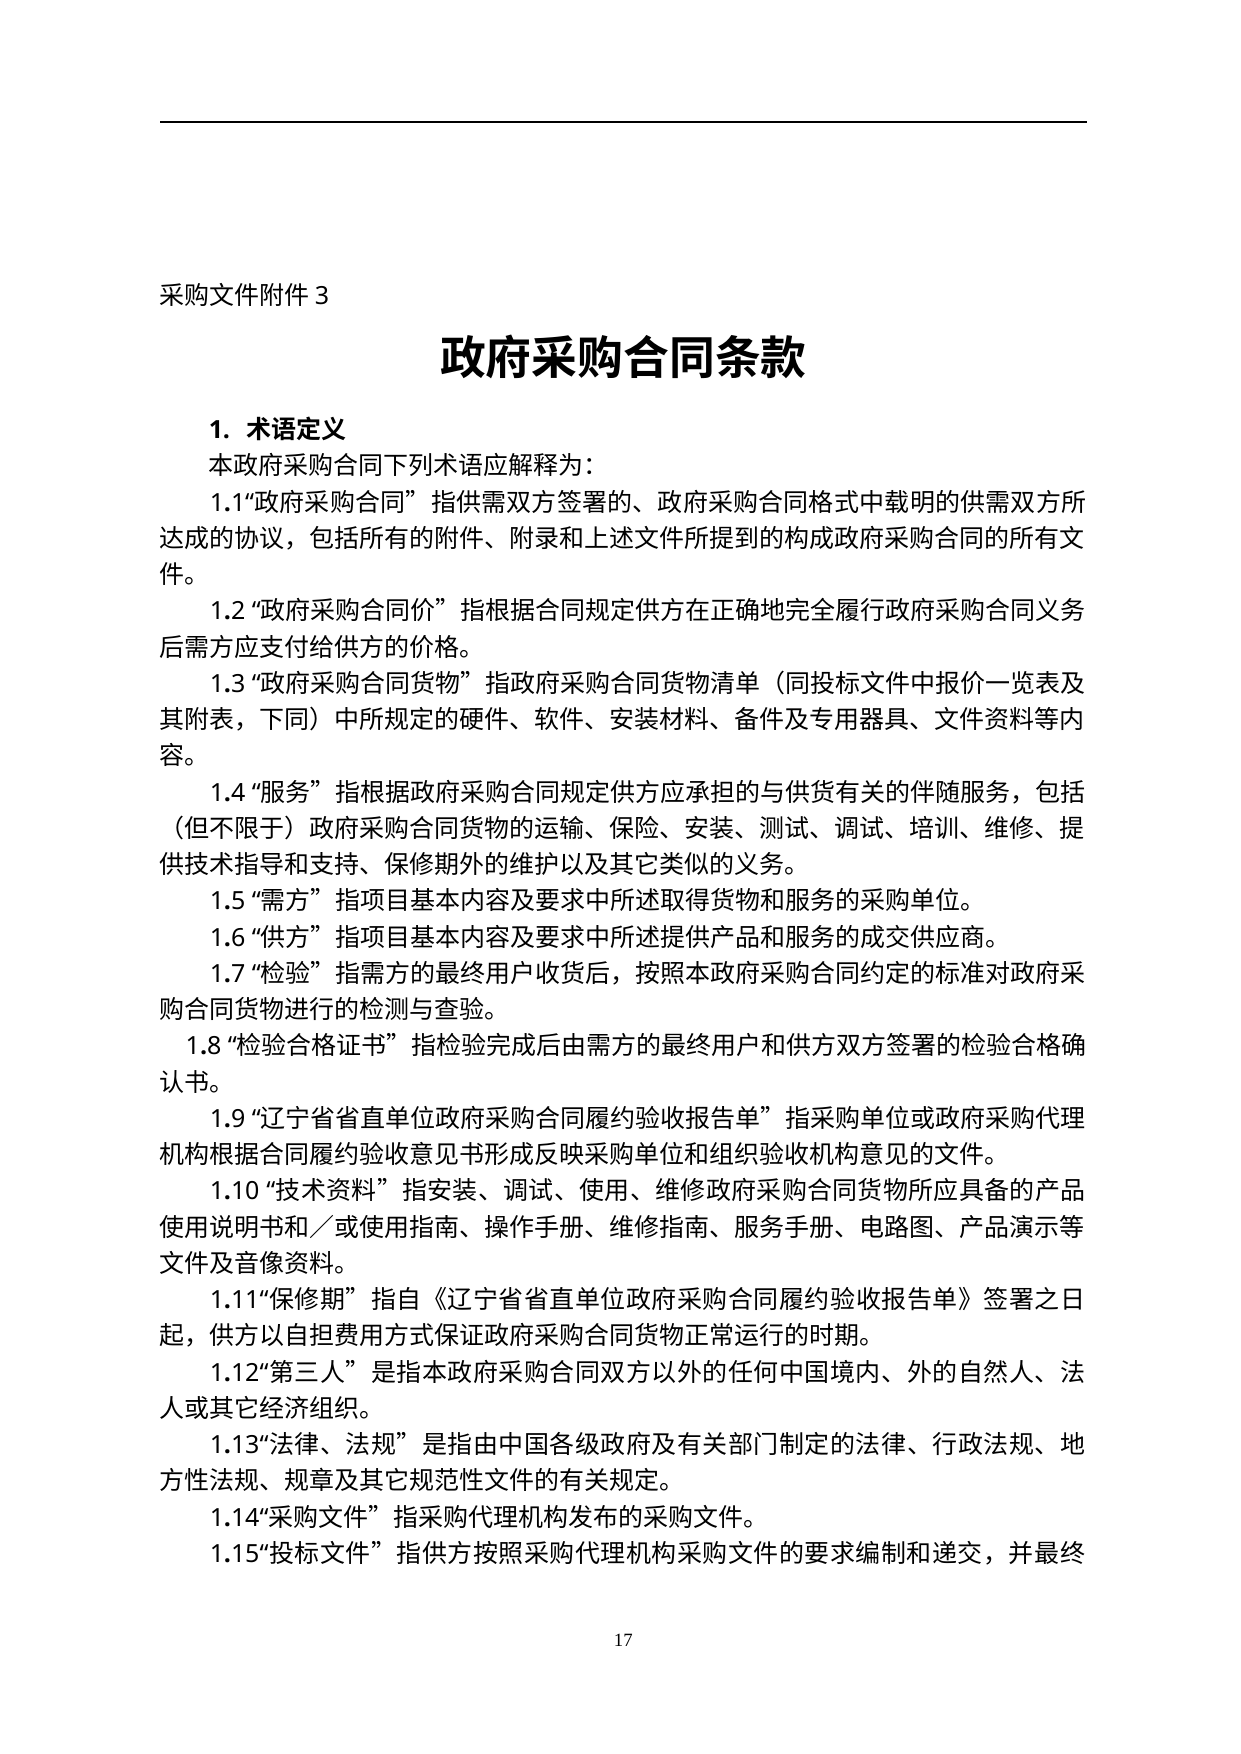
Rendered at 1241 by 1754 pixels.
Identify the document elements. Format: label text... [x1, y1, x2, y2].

text 本政府采购合同下列术语应解释为： [159, 446, 1087, 482]
text 1.12“第三人”是指本政府采购合同双方以外的任何中国境内、外的自然人、法人或其它经济组织。 [159, 1352, 1087, 1424]
text 1.1“政府采购合同”指供需双方签署的、政府采购合同格式中载明的供需双方所达成的协议，包括所有的附件、附录和上述文件所提到的构成政府采购合同的所有文件。 [159, 482, 1087, 591]
text 政府采购合同条款 [159, 334, 1087, 384]
text 1.3 “政府采购合同货物”指政府采购合同货物清单（同投标文件中报价一览表及其附表，下同）中所规定的硬件、软件、安装材料、备件及专用器具、文件资料等内容。 [159, 663, 1087, 772]
text 1.2 “政府采购合同价”指根据合同规定供方在正确地完全履行政府采购合同义务后需方应支付给供方的价格。 [159, 591, 1087, 663]
text 1.14“采购文件”指采购代理机构发布的采购文件。 [159, 1497, 1087, 1533]
text 1.9 “辽宁省省直单位政府采购合同履约验收报告单”指采购单位或政府采购代理机构根据合同履约验收意见书形成反映采购单位和组织验收机构意见的文件。 [159, 1098, 1087, 1171]
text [159, 1533, 1087, 1569]
text 1.5 “需方”指项目基本内容及要求中所述取得货物和服务的采购单位。 [159, 881, 1087, 917]
text 1.11“保修期”指自《辽宁省省直单位政府采购合同履约验收报告单》签署之日起，供方以自担费用方式保证政府采购合同货物正常运行的时期。 [159, 1279, 1087, 1352]
text 1.13“法律、法规”是指由中国各级政府及有关部门制定的法律、行政法规、地方性法规、规章及其它规范性文件的有关规定。 [159, 1424, 1087, 1497]
list 术语定义 [208, 409, 1087, 446]
text 1.10 “技术资料”指安装、调试、使用、维修政府采购合同货物所应具备的产品使用说明书和／或使用指南、操作手册、维修指南、服务手册、电路图、产品演示等文件及音像资料。 [159, 1171, 1087, 1279]
text 1.4 “服务”指根据政府采购合同规定供方应承担的与供货有关的伴随服务，包括（但不限于）政府采购合同货物的运输、保险、安装、测试、调试、培训、维修、提供技术指导和支持、保修期外的维护以及其它类似的义务。 [159, 772, 1087, 881]
text 采购文件附件3 [159, 284, 1087, 309]
text 1.7 “检验”指需方的最终用户收货后，按照本政府采购合同约定的标准对政府采购合同货物进行的检测与查验。 1.8 “检验合格证书”指检验完成后由需方的最终用户和供方双方签署的检验合格确认书。 [159, 953, 1087, 1098]
text 1.6 “供方”指项目基本内容及要求中所述提供产品和服务的成交供应商。 [159, 917, 1087, 953]
